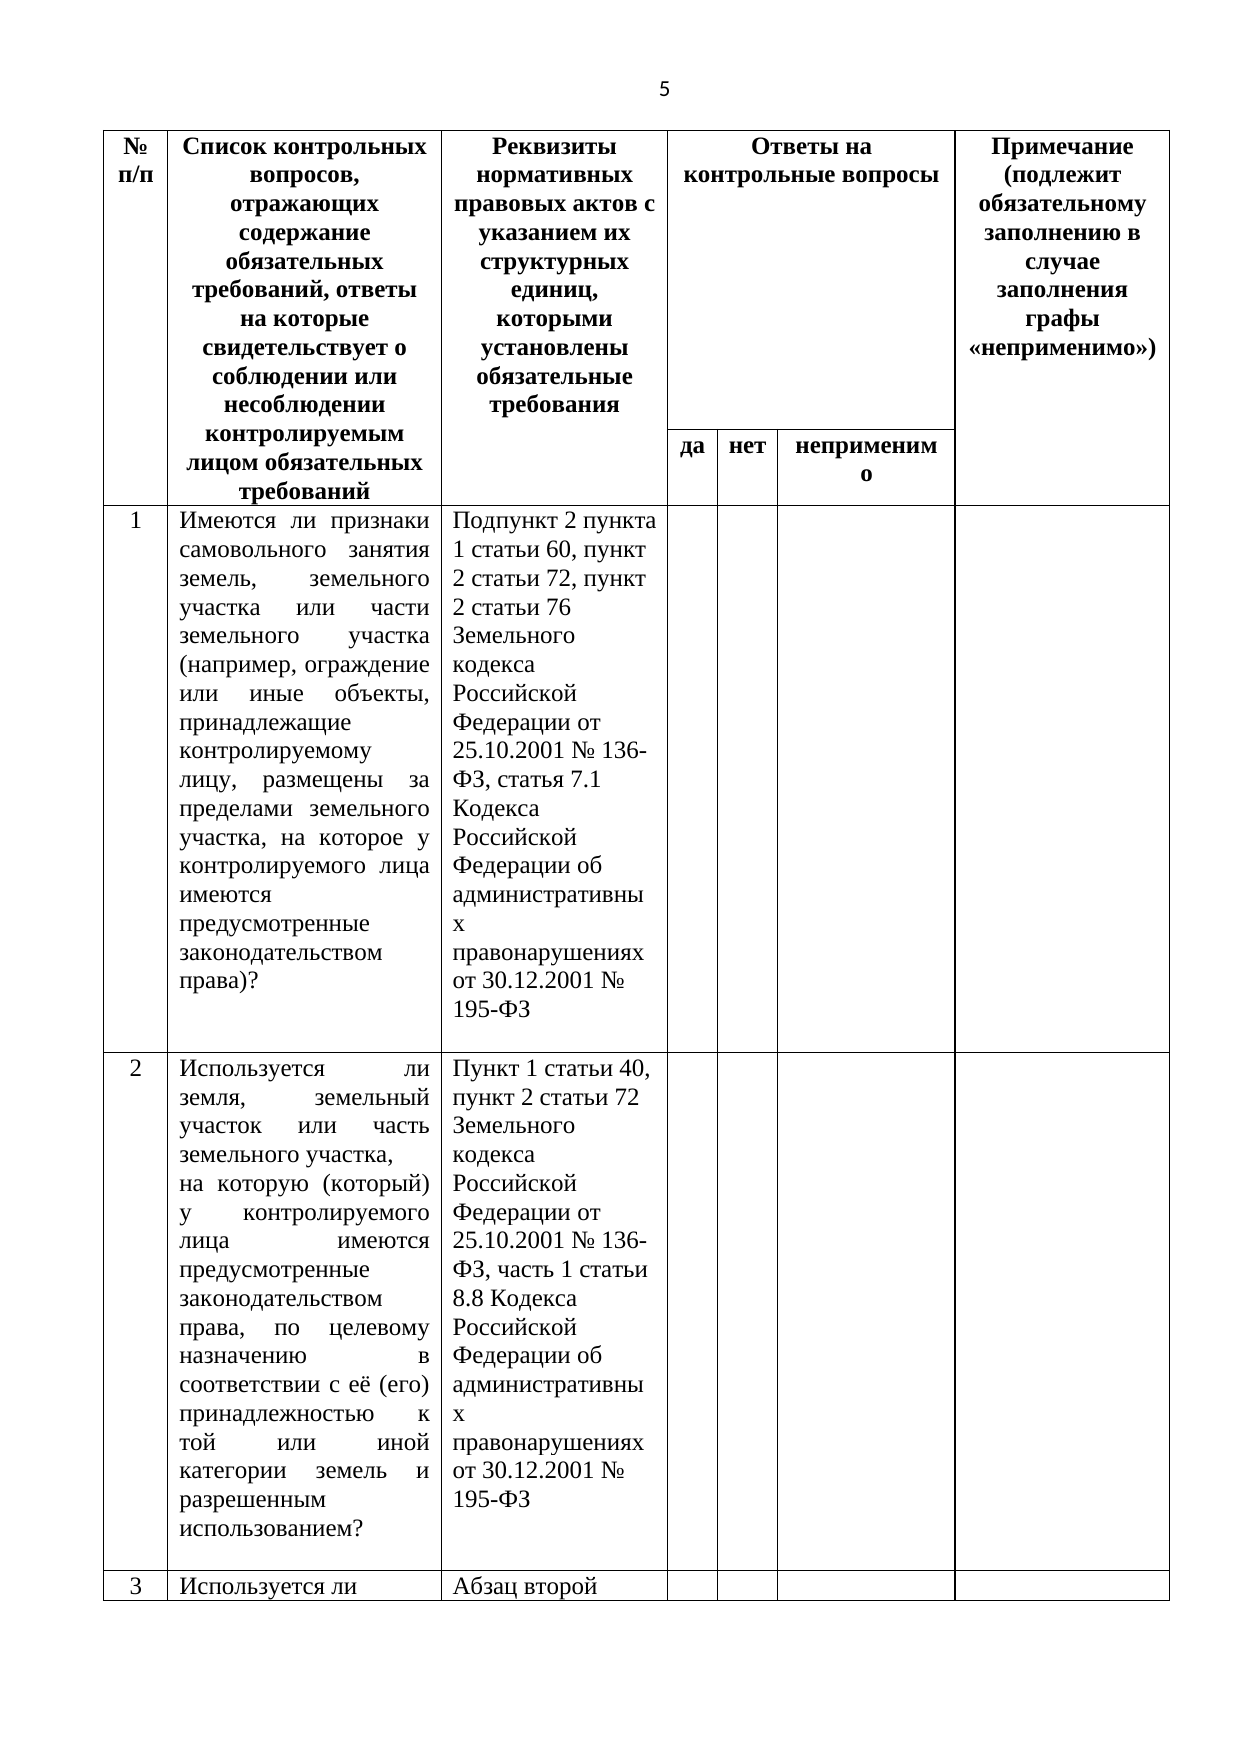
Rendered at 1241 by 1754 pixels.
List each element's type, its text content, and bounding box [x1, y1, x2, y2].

table_cell да [668, 430, 717, 504]
table_cell 2 [104, 1053, 167, 1570]
table_cell [778, 1571, 954, 1600]
table_cell Имеются ли признаки самовольного занятия земель, земельного участка или части земельного участка (например, ограждение или иные объекты, принадлежащие контролируемому лицу, размещены за пределами земельного участка, на которое у контролируемого лица имеются предусмотренные законодательством права)? [168, 506, 441, 1052]
table_cell [778, 506, 954, 1052]
table_header Список контрольных вопросов, отражающих содержание обязательных требований, ответы на которые свидетельствует о соблюдении или несоблюдении контролируемым лицом обязательных требований [168, 131, 441, 504]
table_header Ответы на контрольные вопросы [668, 131, 954, 429]
table_cell Используется ли земля, земельный участок или часть земельного участка, на которую (который) у контролируемого лица имеются предусмотренные законодательством права, по целевому назначению в соответствии с её (его) принадлежностью к той или иной категории земель и разрешенным использованием? [168, 1053, 441, 1570]
table_cell [718, 1053, 777, 1570]
table_header № п/п [104, 131, 167, 504]
table_cell [956, 1053, 1169, 1570]
table_cell [956, 1571, 1169, 1600]
table_cell Подпункт 2 пункта 1 статьи 60, пункт 2 статьи 72, пункт 2 статьи 76 Земельного кодекса Российской Федерации от 25.10.2001 № 136-ФЗ, статья 7.1 Кодекса Российской Федерации об административных правонарушениях от 30.12.2001 № 195-ФЗ [442, 506, 667, 1052]
table_cell 3 [104, 1571, 167, 1600]
table_header Примечание (подлежит обязательному заполнению в случае заполнения графы «неприменимо») [956, 131, 1169, 504]
table_cell [956, 506, 1169, 1052]
table_cell 1 [104, 506, 167, 1052]
table_cell [668, 1053, 717, 1570]
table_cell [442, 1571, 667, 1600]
table_cell [718, 1571, 777, 1600]
table_header Реквизиты нормативных правовых актов с указанием их структурных единиц, которыми установлены обязательные требования [442, 131, 667, 504]
table_cell [778, 1053, 954, 1570]
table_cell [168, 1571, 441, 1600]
table_cell [718, 506, 777, 1052]
table_cell [668, 506, 717, 1052]
table_cell нет [718, 430, 777, 504]
table_cell [668, 1571, 717, 1600]
table_cell неприменимо [778, 430, 954, 504]
table_cell Пункт 1 статьи 40, пункт 2 статьи 72 Земельного кодекса Российской Федерации от 25.10.2001 № 136-ФЗ, часть 1 статьи 8.8 Кодекса Российской Федерации об административных правонарушениях от 30.12.2001 № 195-ФЗ [442, 1053, 667, 1570]
